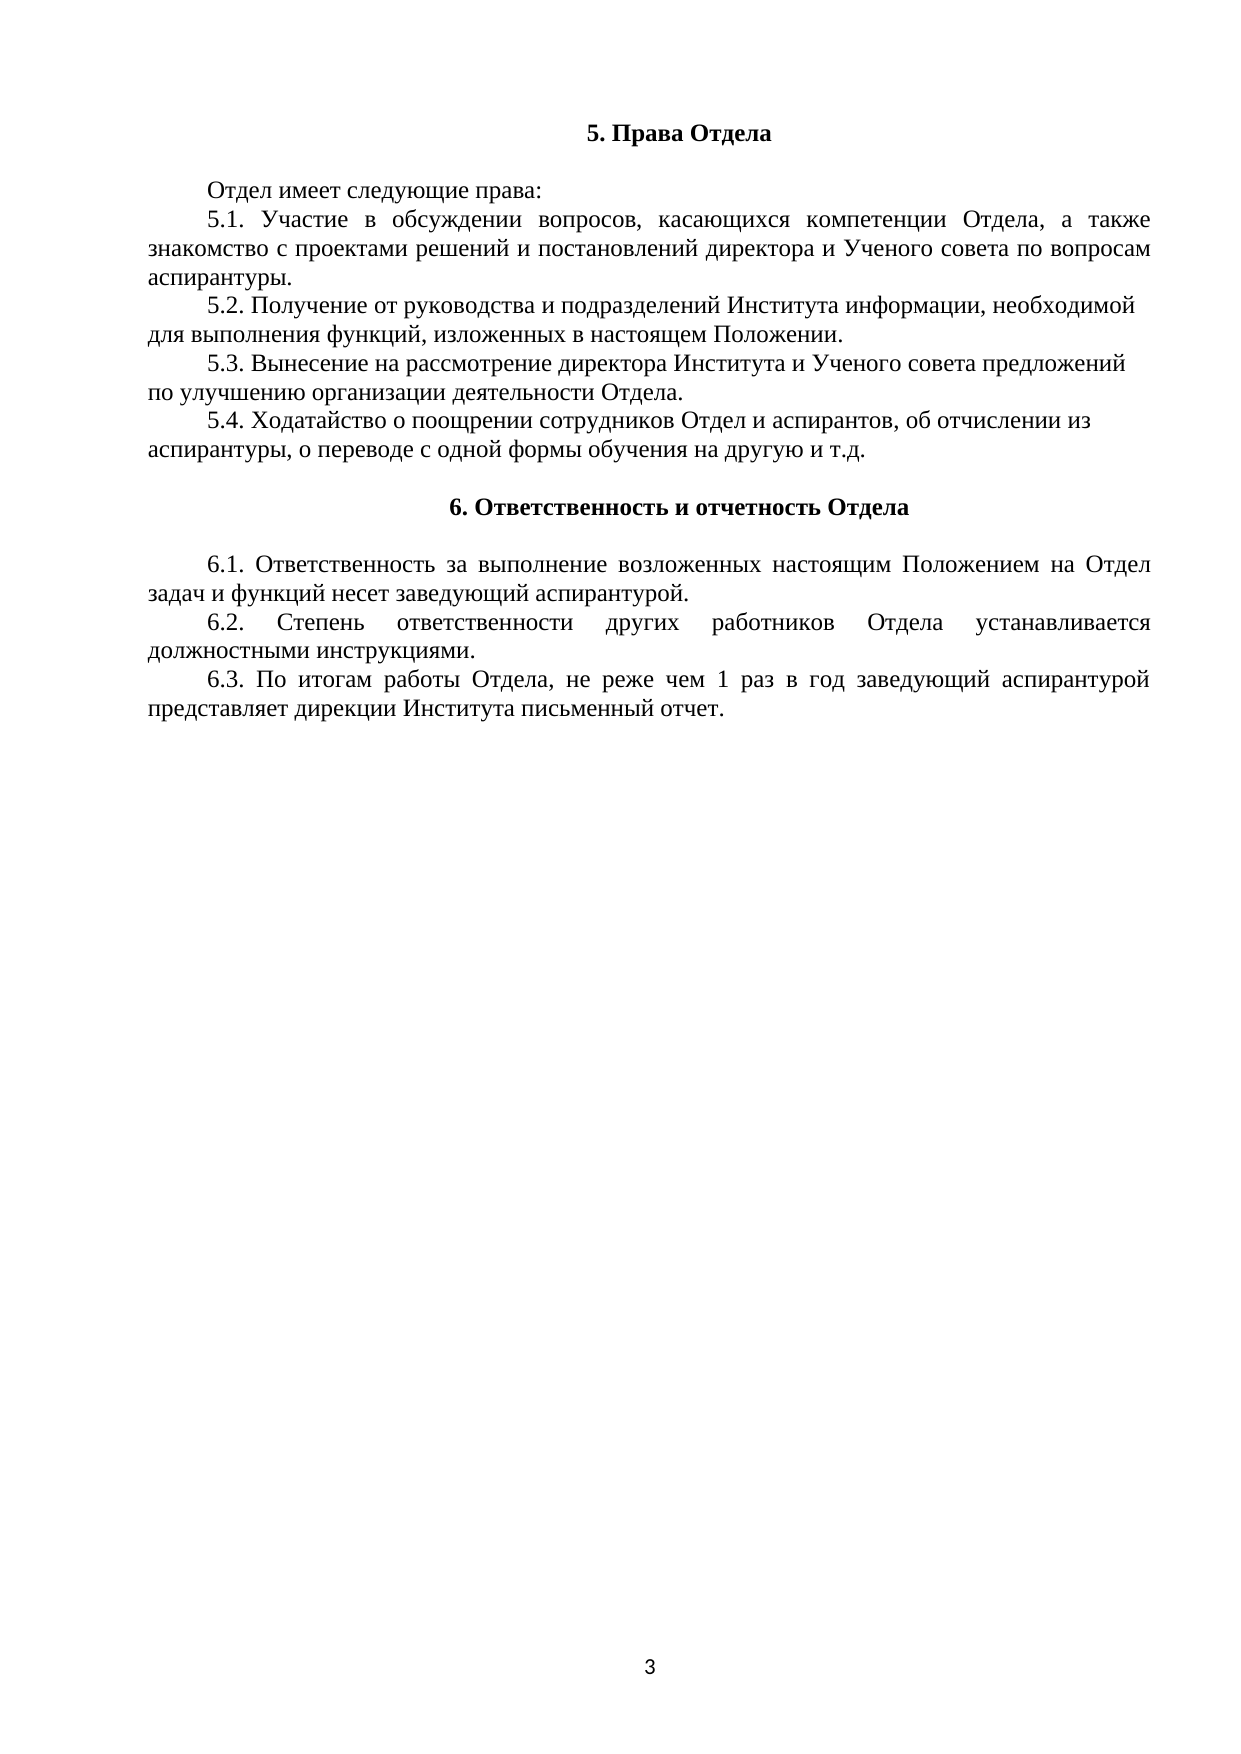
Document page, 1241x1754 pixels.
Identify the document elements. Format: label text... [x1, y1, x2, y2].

text 5.2. Получение от руководства и подразделений Института информации, необходимой для выполнения функций, изложенных в настоящем Положении. [148, 291, 1152, 348]
text 5.3. Вынесение на рассмотрение директора Института и Ученого совета предложений по улучшению организации деятельности Отдела. [148, 348, 1152, 406]
text 5.1. Участие в обсуждении вопросов, касающихся компетенции Отдела, а также знакомство с проектами решений и постановлений директора и Ученого совета по вопросам аспирантуры. [148, 204, 1152, 291]
text 6.2. Степень ответственности других работников Отдела устанавливается должностными инструкциями. [148, 607, 1152, 664]
text 6.1. Ответственность за выполнение возложенных настоящим Положением на Отдел задач и функций несет заведующий аспирантурой. [148, 549, 1152, 607]
text Отдел имеет следующие права: [148, 176, 1152, 204]
text 5. Права Отдела [148, 118, 1152, 147]
text 6. Ответственность и отчетность Отдела [148, 492, 1152, 521]
text 6.3. По итогам работы Отдела, не реже чем 1 раз в год заведующий аспирантурой представляет дирекции Института письменный отчет. [148, 664, 1152, 722]
text 5.4. Ходатайство о поощрении сотрудников Отдел и аспирантов, об отчислении из аспирантуры, о переводе с одной формы обучения на другую и т.д. [148, 406, 1152, 463]
